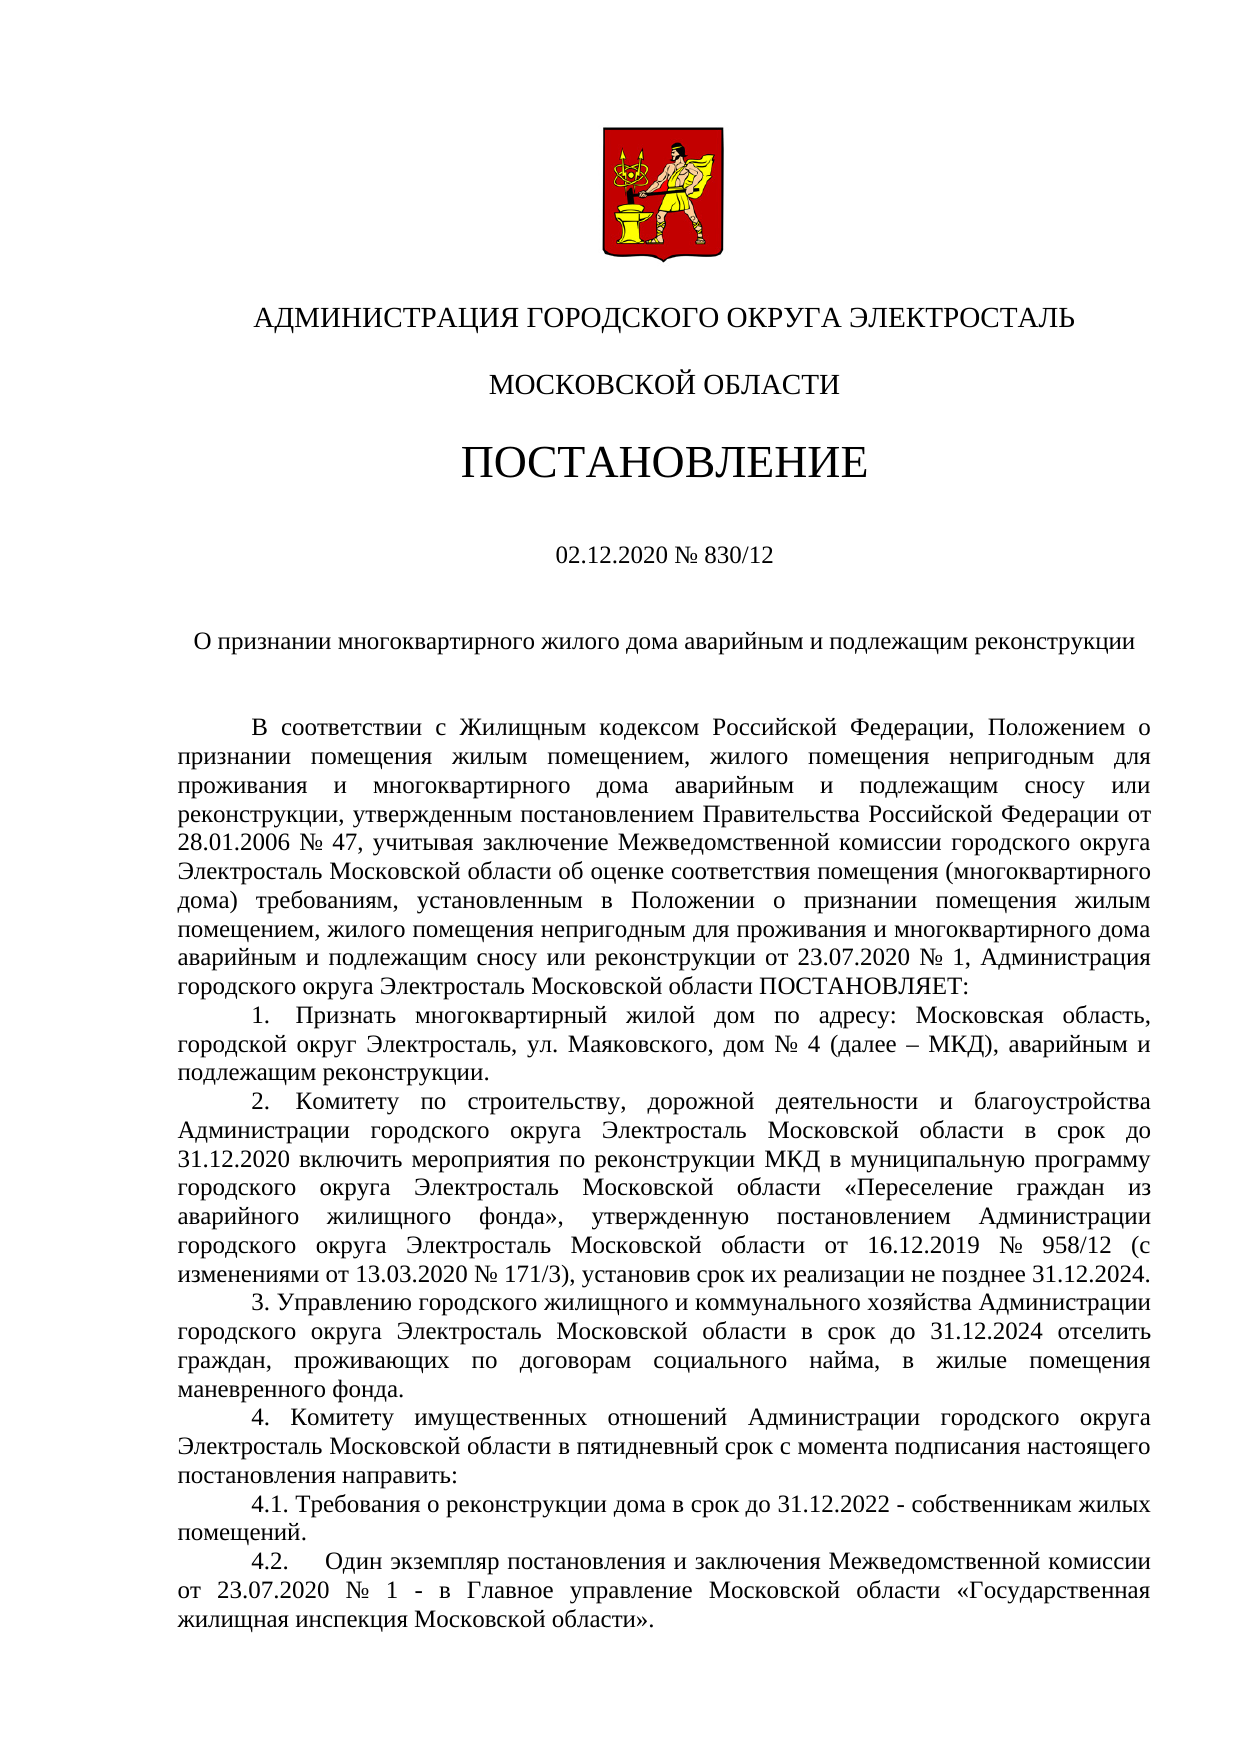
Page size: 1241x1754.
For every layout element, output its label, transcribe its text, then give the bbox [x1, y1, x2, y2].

text В соответствии с Жилищным кодексом Российской Федерации, Положением о признании помещения жилым помещением, жилого помещения непригодным для проживания и многоквартирного дома аварийным и подлежащим сносу или реконструкции, утвержденным постановлением Правительства Российской Федерации от 28.01.2006 № 47, учитывая заключение Межведомственной комиссии городского округа Электросталь Московской области об оценке соответствия помещения (многоквартирного дома) требованиям, установленным в Положении о признании помещения жилым помещением, жилого помещения непригодным для проживания и многоквартирного дома аварийным и подлежащим сносу или реконструкции от 23.07.2020 № 1, Администрация городского округа Электросталь Московской области ПОСТАНОВЛЯЕТ: [177, 712, 1152, 1000]
list Комитету по строительству, дорожной деятельности и благоустройства Администрации городского округа Электросталь Московской области в срок до 31.12.2020 включить мероприятия по реконструкции МКД в муниципальную программу городского округа Электросталь Московской области «Переселение граждан из аварийного жилищного фонда», утвержденную постановлением Администрации городского округа Электросталь Московской области от 16.12.2019 № 958/12 (с изменениями от 13.03.2020 № 171/3), установив срок их реализации не позднее 31.12.2024. [177, 1086, 1152, 1287]
list Один экземпляр постановления и заключения Межведомственной комиссии от 23.07.2020 № 1 - в Главное управление Московской области «Государственная жилищная инспекция Московской области». [177, 1546, 1152, 1632]
list Признать многоквартирный жилой дом по адресу: Московская область, городской округ Электросталь, ул. Маяковского, дом № 4 (далее – МКД), аварийным и подлежащим реконструкции. [177, 1000, 1152, 1086]
text АДМИНИСТРАЦИЯ ГОРОДСКОГО ОКРУГА ЭЛЕКТРОСТАЛЬ [177, 300, 1152, 334]
text 4. Комитету имущественных отношений Администрации городского округа Электросталь Московской области в пятидневный срок с момента подписания настоящего постановления направить: [177, 1402, 1152, 1489]
text МОСКОВСКОЙ ОБЛАСТИ [177, 367, 1152, 401]
text О признании многоквартирного жилого дома аварийным и подлежащим реконструкции [177, 626, 1152, 655]
text ПОСТАНОВЛЕНИЕ [177, 434, 1152, 487]
picture [591, 118, 738, 267]
text 4.1. Требования о реконструкции дома в срок до 31.12.2022 - собственникам жилых помещений. [177, 1489, 1152, 1546]
text 3. Управлению городского жилищного и коммунального хозяйства Администрации городского округа Электросталь Московской области в срок до 31.12.2024 отселить граждан, проживающих по договорам социального найма, в жилые помещения маневренного фонда. [177, 1287, 1152, 1402]
text 02.12.2020 № 830/12 [177, 540, 1152, 569]
